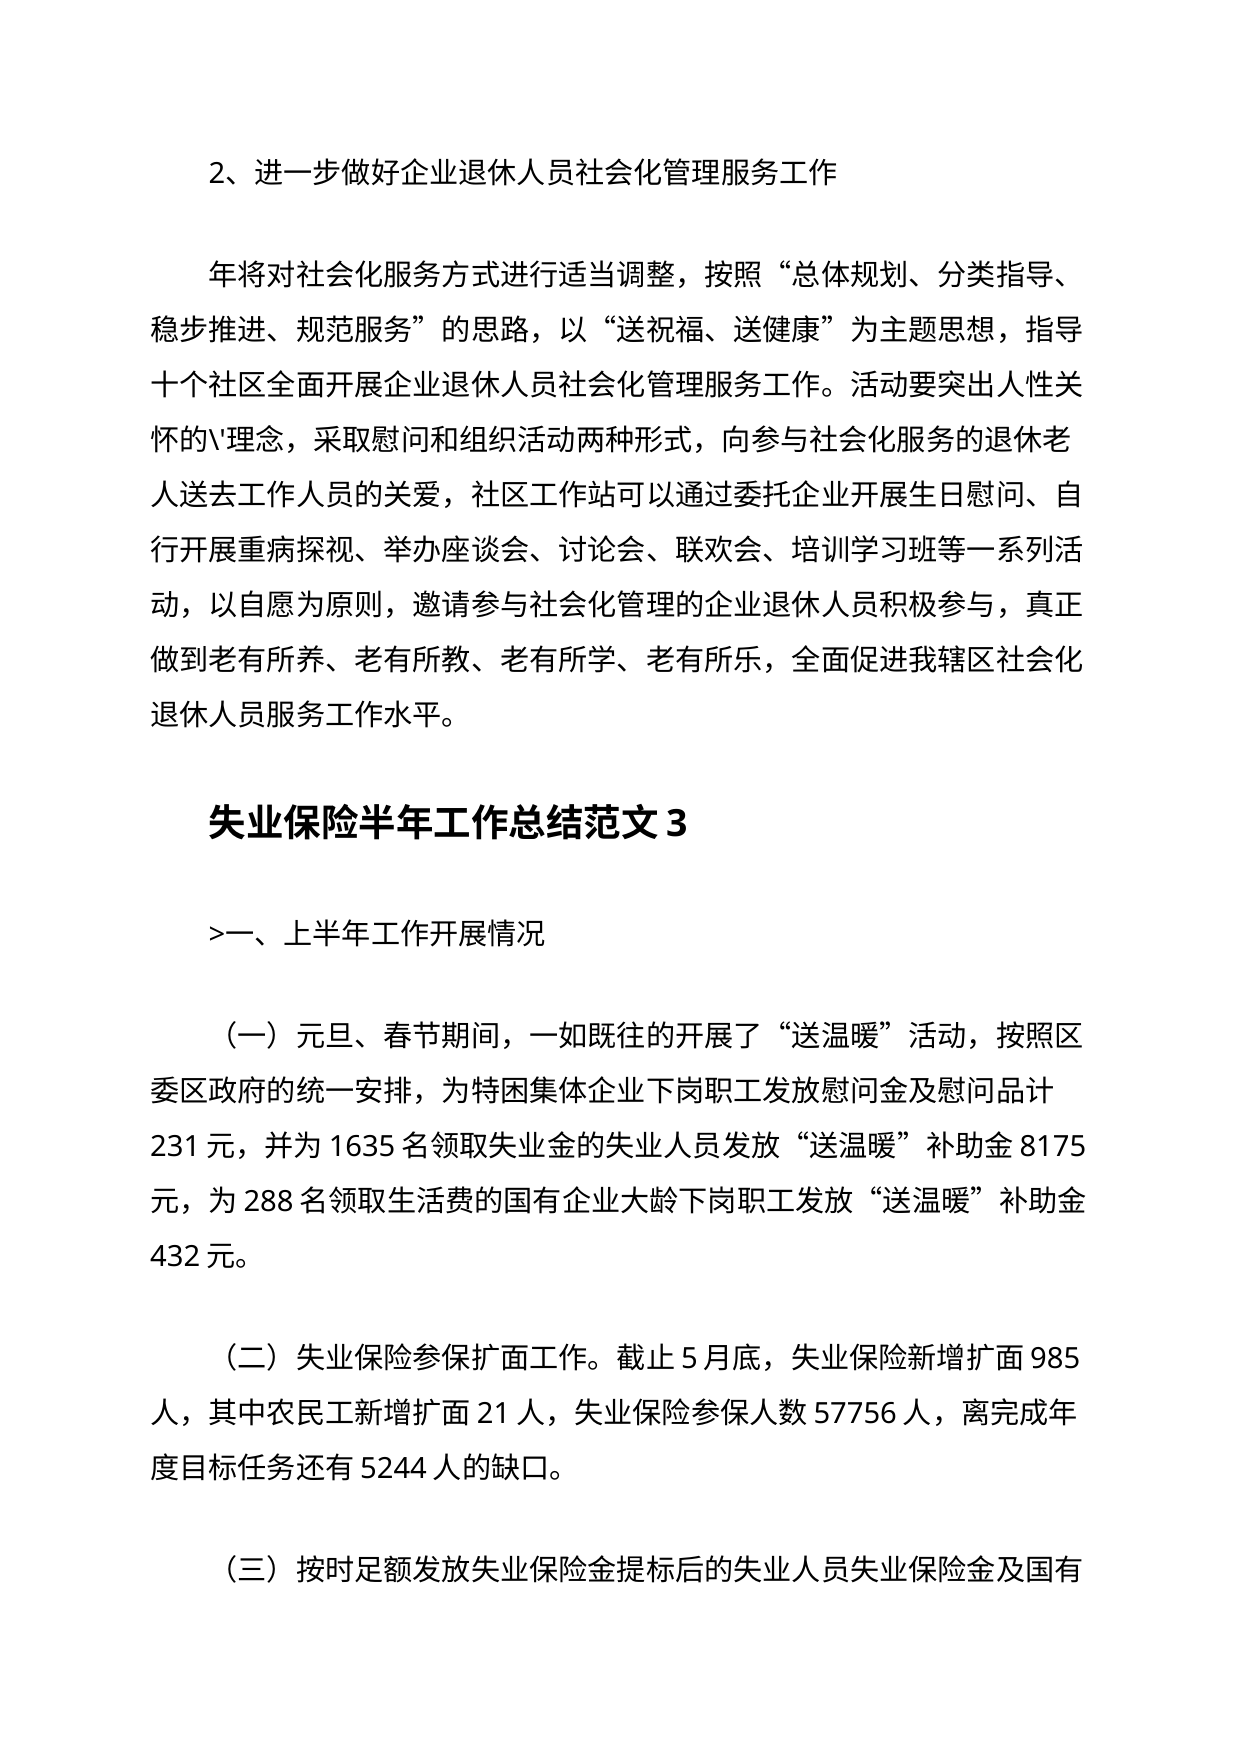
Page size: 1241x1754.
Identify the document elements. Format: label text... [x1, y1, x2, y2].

text （二）失业保险参保扩面工作。截止5月底，失业保险新增扩面985人，其中农民工新增扩面21人，失业保险参保人数57756人，离完成年度目标任务还有5244人的缺口。 [150, 1334, 1090, 1487]
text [150, 1546, 1090, 1589]
text （一）元旦、春节期间，一如既往的开展了“送温暖”活动，按照区委区政府的统一安排，为特困集体企业下岗职工发放慰问金及慰问品计231元，并为1635名领取失业金的失业人员发放“送温暖”补助金8175元，为288名领取生活费的国有企业大龄下岗职工发放“送温暖”补助金432元。 [150, 1013, 1090, 1275]
text 年将对社会化服务方式进行适当调整，按照“总体规划、分类指导、稳步推进、规范服务”的思路，以“送祝福、送健康”为主题思想，指导十个社区全面开展企业退休人员社会化管理服务工作。活动要突出人性关怀的\'理念，采取慰问和组织活动两种形式，向参与社会化服务的退休老人送去工作人员的关爱，社区工作站可以通过委托企业开展生日慰问、自行开展重病探视、举办座谈会、讨论会、联欢会、培训学习班等一系列活动，以自愿为原则，邀请参与社会化管理的企业退休人员积极参与，真正做到老有所养、老有所教、老有所学、老有所乐，全面促进我辖区社会化退休人员服务工作水平。 [150, 252, 1090, 733]
text 2、进一步做好企业退休人员社会化管理服务工作 [150, 150, 1090, 192]
text 失业保险半年工作总结范文3 [150, 793, 1090, 847]
text >一、上半年工作开展情况 [150, 911, 1090, 953]
